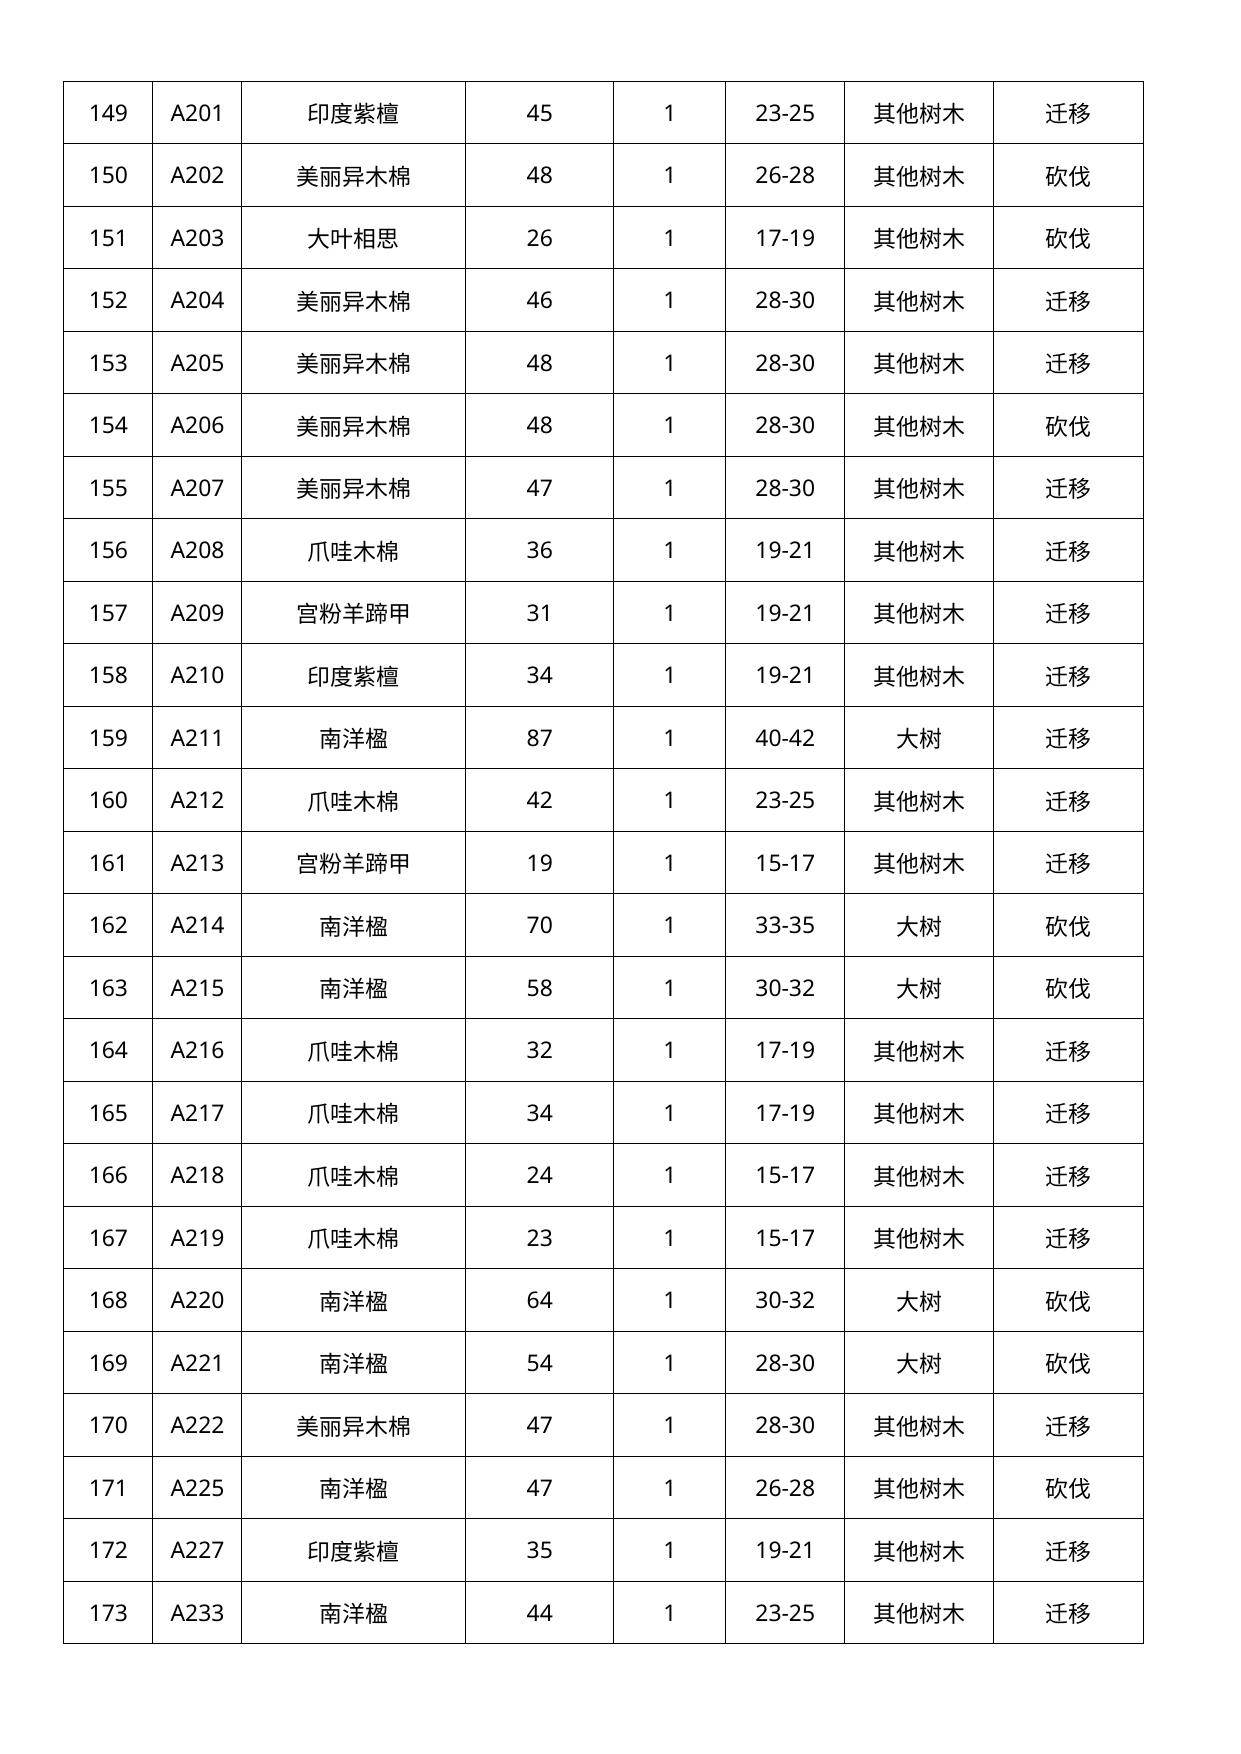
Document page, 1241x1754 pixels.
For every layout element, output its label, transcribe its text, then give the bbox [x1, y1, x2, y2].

table_cell 1 [614, 644, 725, 706]
table_cell 47 [466, 457, 613, 518]
table_cell 165 [64, 1082, 152, 1143]
table_cell 28-30 [726, 394, 844, 456]
table_cell A211 [153, 707, 241, 768]
table_cell 44 [466, 1582, 613, 1643]
table_cell 17-19 [726, 1082, 844, 1143]
table_cell 美丽异木棉 [242, 457, 465, 518]
table_cell 大树 [845, 1269, 993, 1331]
table_cell 19 [466, 832, 613, 893]
table_cell 其他树木 [845, 332, 993, 393]
table_cell 23-25 [726, 82, 844, 143]
table_cell 其他树木 [845, 1207, 993, 1268]
table_cell A216 [153, 1019, 241, 1081]
table_cell 1 [614, 957, 725, 1018]
table_cell 31 [466, 582, 613, 643]
table_cell 其他树木 [845, 207, 993, 268]
table_cell 砍伐 [994, 394, 1143, 456]
table_cell 1 [614, 1332, 725, 1393]
table_cell 154 [64, 394, 152, 456]
table_cell 砍伐 [994, 957, 1143, 1018]
table_cell 158 [64, 644, 152, 706]
table_cell 162 [64, 894, 152, 956]
table_cell 1 [614, 1144, 725, 1206]
table_cell 迁移 [994, 1582, 1143, 1643]
table_cell 迁移 [994, 1207, 1143, 1268]
table_cell 1 [614, 394, 725, 456]
table_cell A209 [153, 582, 241, 643]
table_cell 其他树木 [845, 1519, 993, 1581]
table_cell 28-30 [726, 1394, 844, 1456]
table_cell 迁移 [994, 1144, 1143, 1206]
table_cell 157 [64, 582, 152, 643]
table_cell 1 [614, 894, 725, 956]
table_cell 砍伐 [994, 1269, 1143, 1331]
table_cell 24 [466, 1144, 613, 1206]
table_cell 48 [466, 144, 613, 206]
table_cell 155 [64, 457, 152, 518]
table_cell 南洋楹 [242, 894, 465, 956]
table_cell 169 [64, 1332, 152, 1393]
table_cell 迁移 [994, 269, 1143, 331]
table_cell 大树 [845, 707, 993, 768]
table_cell 南洋楹 [242, 957, 465, 1018]
table_cell 爪哇木棉 [242, 519, 465, 581]
table_cell 32 [466, 1019, 613, 1081]
table_cell 其他树木 [845, 1394, 993, 1456]
table_cell A221 [153, 1332, 241, 1393]
table_cell 印度紫檀 [242, 1519, 465, 1581]
table_cell 迁移 [994, 644, 1143, 706]
table_cell 1 [614, 1457, 725, 1518]
table_cell A227 [153, 1519, 241, 1581]
table_cell 其他树木 [845, 1144, 993, 1206]
table_cell 其他树木 [845, 769, 993, 831]
table_cell A203 [153, 207, 241, 268]
table_cell 其他树木 [845, 82, 993, 143]
table_cell 砍伐 [994, 144, 1143, 206]
table_cell 159 [64, 707, 152, 768]
table_cell 其他树木 [845, 457, 993, 518]
table_cell 大树 [845, 894, 993, 956]
table_cell 166 [64, 1144, 152, 1206]
table_cell 印度紫檀 [242, 82, 465, 143]
table_cell 迁移 [994, 582, 1143, 643]
table_cell 1 [614, 1019, 725, 1081]
table_cell 1 [614, 1519, 725, 1581]
table_cell 美丽异木棉 [242, 144, 465, 206]
table_cell 其他树木 [845, 582, 993, 643]
table_cell 15-17 [726, 1207, 844, 1268]
table_cell 美丽异木棉 [242, 394, 465, 456]
table_cell 17-19 [726, 1019, 844, 1081]
table_cell 164 [64, 1019, 152, 1081]
table_cell 1 [614, 1394, 725, 1456]
table_cell A207 [153, 457, 241, 518]
table_cell 爪哇木棉 [242, 1207, 465, 1268]
table_cell 砍伐 [994, 894, 1143, 956]
table_cell 64 [466, 1269, 613, 1331]
table_cell 迁移 [994, 82, 1143, 143]
table_cell 40-42 [726, 707, 844, 768]
table_cell 宫粉羊蹄甲 [242, 582, 465, 643]
table_cell 23-25 [726, 769, 844, 831]
table_cell 砍伐 [994, 1457, 1143, 1518]
table_cell 其他树木 [845, 1082, 993, 1143]
table_cell 150 [64, 144, 152, 206]
table_cell 迁移 [994, 1082, 1143, 1143]
table_cell 美丽异木棉 [242, 269, 465, 331]
table_cell A217 [153, 1082, 241, 1143]
table_cell 33-35 [726, 894, 844, 956]
table_cell 砍伐 [994, 207, 1143, 268]
table_cell 30-32 [726, 957, 844, 1018]
table_cell 19-21 [726, 1519, 844, 1581]
table_cell 156 [64, 519, 152, 581]
table_cell A212 [153, 769, 241, 831]
table_cell 其他树木 [845, 832, 993, 893]
table_cell 其他树木 [845, 1582, 993, 1643]
table_cell 42 [466, 769, 613, 831]
table_cell 26-28 [726, 1457, 844, 1518]
table_cell 34 [466, 644, 613, 706]
table_cell 45 [466, 82, 613, 143]
table_cell 26 [466, 207, 613, 268]
table_cell A213 [153, 832, 241, 893]
table_cell A206 [153, 394, 241, 456]
table_cell 170 [64, 1394, 152, 1456]
table_cell 迁移 [994, 707, 1143, 768]
table_cell 153 [64, 332, 152, 393]
table_cell A205 [153, 332, 241, 393]
table_cell 南洋楹 [242, 1269, 465, 1331]
table_cell 1 [614, 144, 725, 206]
table_cell 172 [64, 1519, 152, 1581]
table_cell 1 [614, 207, 725, 268]
table_cell 1 [614, 269, 725, 331]
table_cell 23-25 [726, 1582, 844, 1643]
table_cell 30-32 [726, 1269, 844, 1331]
table_cell 1 [614, 707, 725, 768]
table_cell 168 [64, 1269, 152, 1331]
table_cell 其他树木 [845, 144, 993, 206]
table_cell 美丽异木棉 [242, 332, 465, 393]
table_cell A218 [153, 1144, 241, 1206]
table_cell 迁移 [994, 332, 1143, 393]
table_cell 48 [466, 394, 613, 456]
table_cell 1 [614, 582, 725, 643]
table_cell 19-21 [726, 519, 844, 581]
table_cell 迁移 [994, 1519, 1143, 1581]
table_cell 南洋楹 [242, 1582, 465, 1643]
table_cell 34 [466, 1082, 613, 1143]
table_cell 1 [614, 82, 725, 143]
table_cell 美丽异木棉 [242, 1394, 465, 1456]
table_cell 宫粉羊蹄甲 [242, 832, 465, 893]
table_cell 28-30 [726, 457, 844, 518]
table_cell A210 [153, 644, 241, 706]
table_cell 173 [64, 1582, 152, 1643]
table_cell 28-30 [726, 269, 844, 331]
table_cell 48 [466, 332, 613, 393]
table_cell 大树 [845, 1332, 993, 1393]
table_cell 15-17 [726, 832, 844, 893]
table_cell 1 [614, 519, 725, 581]
table_cell 迁移 [994, 832, 1143, 893]
table_cell 其他树木 [845, 519, 993, 581]
table_cell A214 [153, 894, 241, 956]
table_cell A202 [153, 144, 241, 206]
table_cell 28-30 [726, 1332, 844, 1393]
table_cell 1 [614, 332, 725, 393]
table_cell 南洋楹 [242, 1457, 465, 1518]
table_cell A215 [153, 957, 241, 1018]
table_cell 其他树木 [845, 394, 993, 456]
table_cell 26-28 [726, 144, 844, 206]
table_cell 161 [64, 832, 152, 893]
table_cell 爪哇木棉 [242, 1144, 465, 1206]
table_cell 南洋楹 [242, 1332, 465, 1393]
table_cell 爪哇木棉 [242, 1082, 465, 1143]
table_cell 87 [466, 707, 613, 768]
table_cell 46 [466, 269, 613, 331]
table_cell 151 [64, 207, 152, 268]
table_cell 47 [466, 1394, 613, 1456]
table_cell 迁移 [994, 1394, 1143, 1456]
table_cell 迁移 [994, 457, 1143, 518]
table_cell 其他树木 [845, 1019, 993, 1081]
table_cell A201 [153, 82, 241, 143]
table_cell 35 [466, 1519, 613, 1581]
table_cell 54 [466, 1332, 613, 1393]
table_cell A219 [153, 1207, 241, 1268]
table_cell 28-30 [726, 332, 844, 393]
table_cell 迁移 [994, 1019, 1143, 1081]
table_cell A222 [153, 1394, 241, 1456]
table_cell 1 [614, 1207, 725, 1268]
table_cell A204 [153, 269, 241, 331]
table_cell 大叶相思 [242, 207, 465, 268]
table_cell 70 [466, 894, 613, 956]
table_cell 152 [64, 269, 152, 331]
table_cell A220 [153, 1269, 241, 1331]
table_cell 1 [614, 457, 725, 518]
table_cell 23 [466, 1207, 613, 1268]
table_cell 1 [614, 1082, 725, 1143]
table_cell 19-21 [726, 644, 844, 706]
table_cell 1 [614, 1269, 725, 1331]
table_cell 160 [64, 769, 152, 831]
table_cell 印度紫檀 [242, 644, 465, 706]
table_cell 爪哇木棉 [242, 1019, 465, 1081]
table_cell 其他树木 [845, 644, 993, 706]
table_cell A208 [153, 519, 241, 581]
table_cell 167 [64, 1207, 152, 1268]
table_cell 58 [466, 957, 613, 1018]
table_cell 迁移 [994, 769, 1143, 831]
table_cell 17-19 [726, 207, 844, 268]
table_cell 47 [466, 1457, 613, 1518]
table_cell 36 [466, 519, 613, 581]
table_cell 15-17 [726, 1144, 844, 1206]
table_cell 1 [614, 1582, 725, 1643]
table_cell 19-21 [726, 582, 844, 643]
table_cell A233 [153, 1582, 241, 1643]
table_cell A225 [153, 1457, 241, 1518]
table_cell 1 [614, 769, 725, 831]
table_cell 149 [64, 82, 152, 143]
table_cell 爪哇木棉 [242, 769, 465, 831]
table_cell 163 [64, 957, 152, 1018]
table_cell 1 [614, 832, 725, 893]
table_cell 迁移 [994, 519, 1143, 581]
table_cell 171 [64, 1457, 152, 1518]
table_cell 大树 [845, 957, 993, 1018]
table_cell 其他树木 [845, 269, 993, 331]
table_cell 其他树木 [845, 1457, 993, 1518]
table_cell 南洋楹 [242, 707, 465, 768]
table_cell 砍伐 [994, 1332, 1143, 1393]
